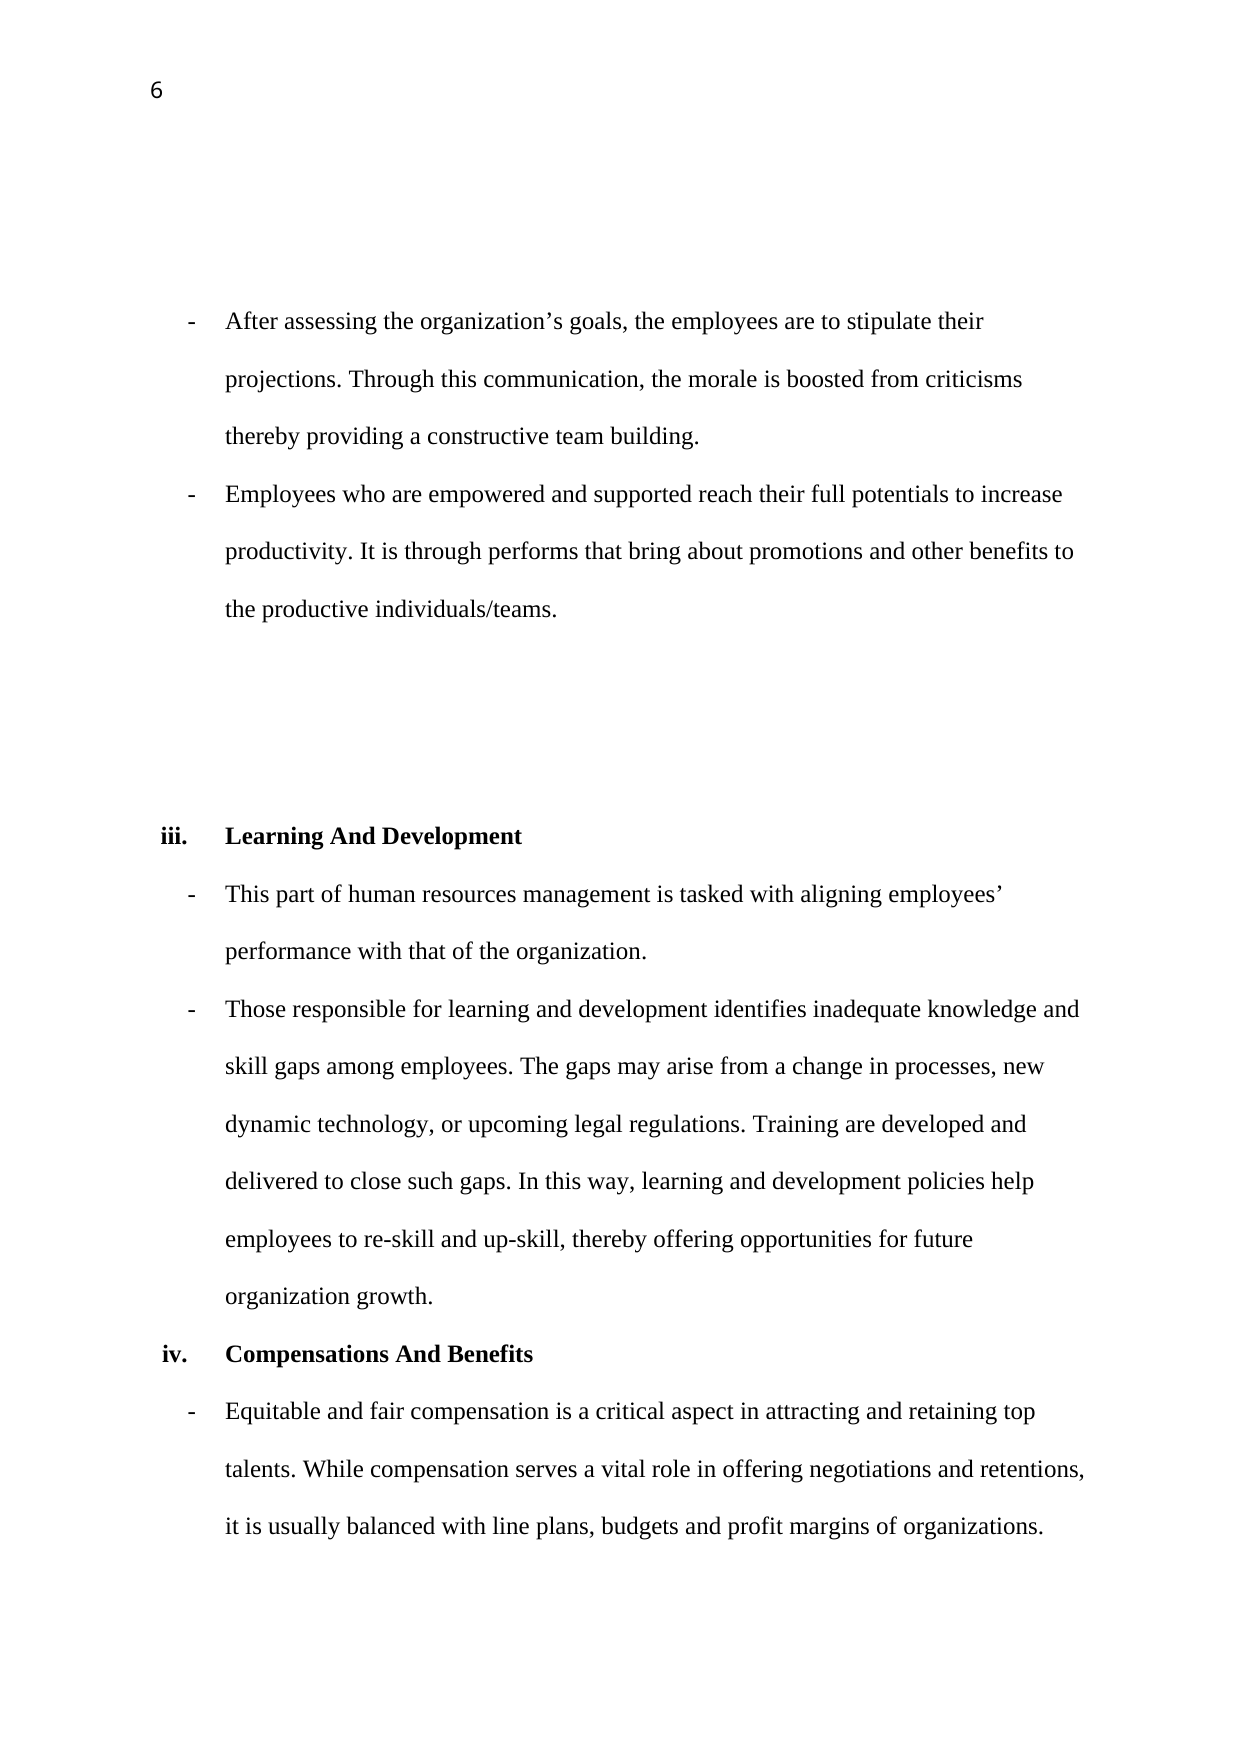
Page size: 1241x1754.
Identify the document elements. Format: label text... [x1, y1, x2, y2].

list Employees who are empowered and supported reach their full potentials to increase productivity. It is through performs that bring about promotions and other benefits to the productive individuals/teams. [187, 479, 1090, 622]
list Compensations And Benefits [187, 1339, 1090, 1367]
list This part of human resources management is tasked with aligning employees’ performance with that of the organization. [187, 879, 1090, 965]
list Those responsible for learning and development identifies inadequate knowledge and skill gaps among employees. The gaps may arise from a change in processes, new dynamic technology, or upcoming legal regulations. Training are developed and delivered to close such gaps. In this way, learning and development policies help employees to re-skill and up-skill, thereby offering opportunities for future organization growth. [187, 994, 1090, 1310]
list Equitable and fair compensation is a critical aspect in attracting and retaining top talents. While compensation serves a vital role in offering negotiations and retentions, it is usually balanced with line plans, budgets and profit margins of organizations. [187, 1396, 1090, 1540]
list After assessing the organization’s goals, the employees are to stipulate their projections. Through this communication, the morale is boosted from criticisms thereby providing a constructive team building. [187, 306, 1090, 450]
list Learning And Development [187, 821, 1090, 850]
